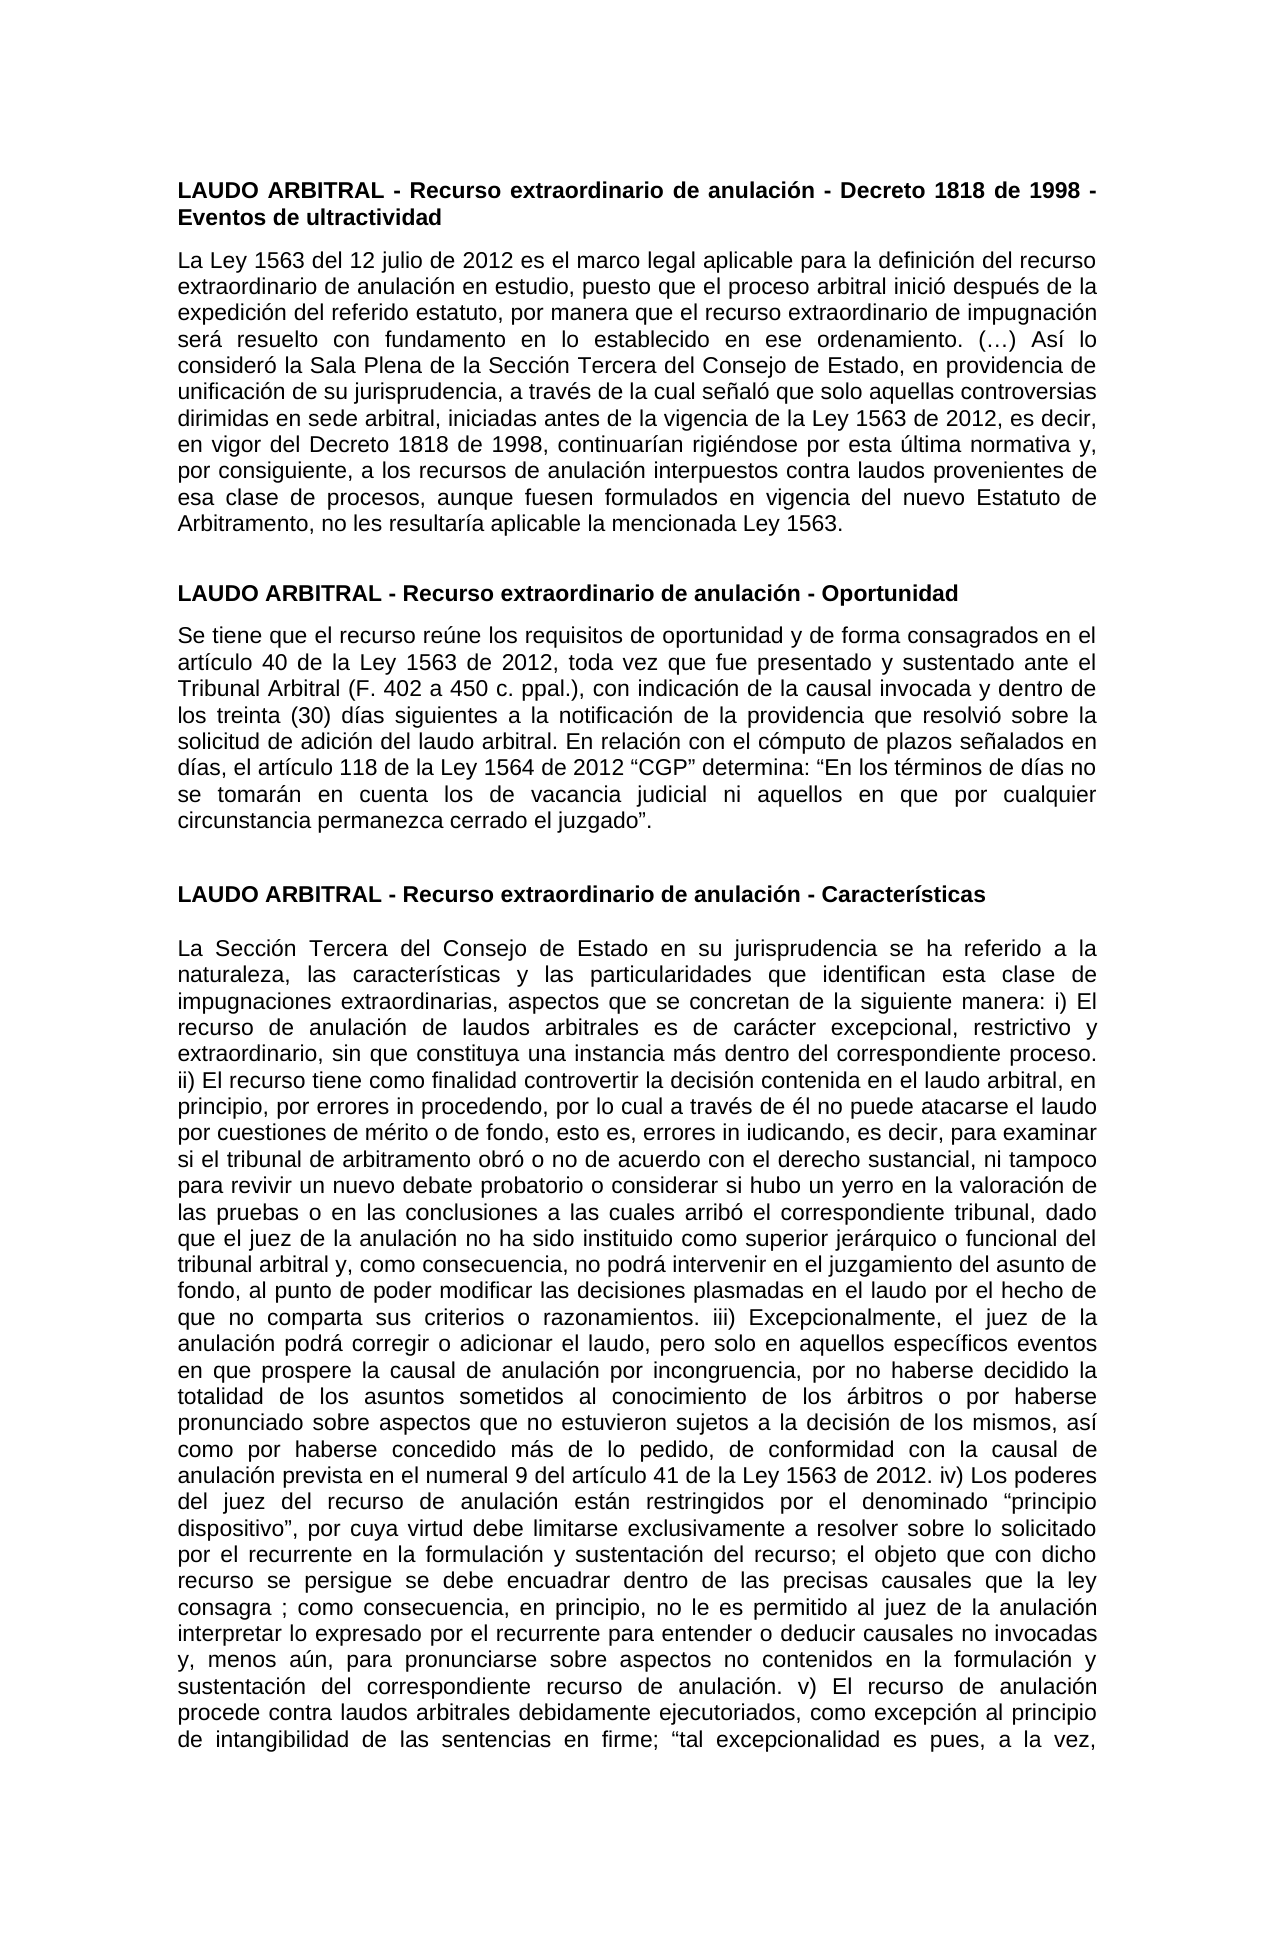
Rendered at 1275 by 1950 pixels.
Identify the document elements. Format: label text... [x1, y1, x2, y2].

text Se tiene que el recurso reúne los requisitos de oportunidad y de forma consagrados en el artículo 40 de la Ley 1563 de 2012, toda vez que fue presentado y sustentado ante el Tribunal Arbitral (F. 402 a 450 c. ppal.), con indicación de la causal invocada y dentro de los treinta (30) días siguientes a la notificación de la providencia que resolvió sobre la solicitud de adición del laudo arbitral. En relación con el cómputo de plazos señalados en días, el artículo 118 de la Ley 1564 de 2012 “CGP” determina: “En los términos de días no se tomarán en cuenta los de vacancia judicial ni aquellos en que por cualquier circunstancia permanezca cerrado el juzgado”. [177, 622, 1098, 833]
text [177, 935, 1098, 1752]
text LAUDO ARBITRAL - Recurso extraordinario de anulación - Oportunidad [177, 579, 1098, 606]
text La Ley 1563 del 12 julio de 2012 es el marco legal aplicable para la definición del recurso extraordinario de anulación en estudio, puesto que el proceso arbitral inició después de la expedición del referido estatuto, por manera que el recurso extraordinario de impugnación será resuelto con fundamento en lo establecido en ese ordenamiento. (…) Así lo consideró la Sala Plena de la Sección Tercera del Consejo de Estado, en providencia de unificación de su jurisprudencia, a través de la cual señaló que solo aquellas controversias dirimidas en sede arbitral, iniciadas antes de la vigencia de la Ley 1563 de 2012, es decir, en vigor del Decreto 1818 de 1998, continuarían rigiéndose por esta última normativa y, por consiguiente, a los recursos de anulación interpuestos contra laudos provenientes de esa clase de procesos, aunque fuesen formulados en vigencia del nuevo Estatuto de Arbitramento, no les resultaría aplicable la mencionada Ley 1563. [177, 247, 1098, 536]
text LAUDO ARBITRAL - Recurso extraordinario de anulación - Características [177, 881, 1098, 907]
text LAUDO ARBITRAL - Recurso extraordinario de anulación - Decreto 1818 de 1998 - Eventos de ultractividad [177, 177, 1098, 230]
